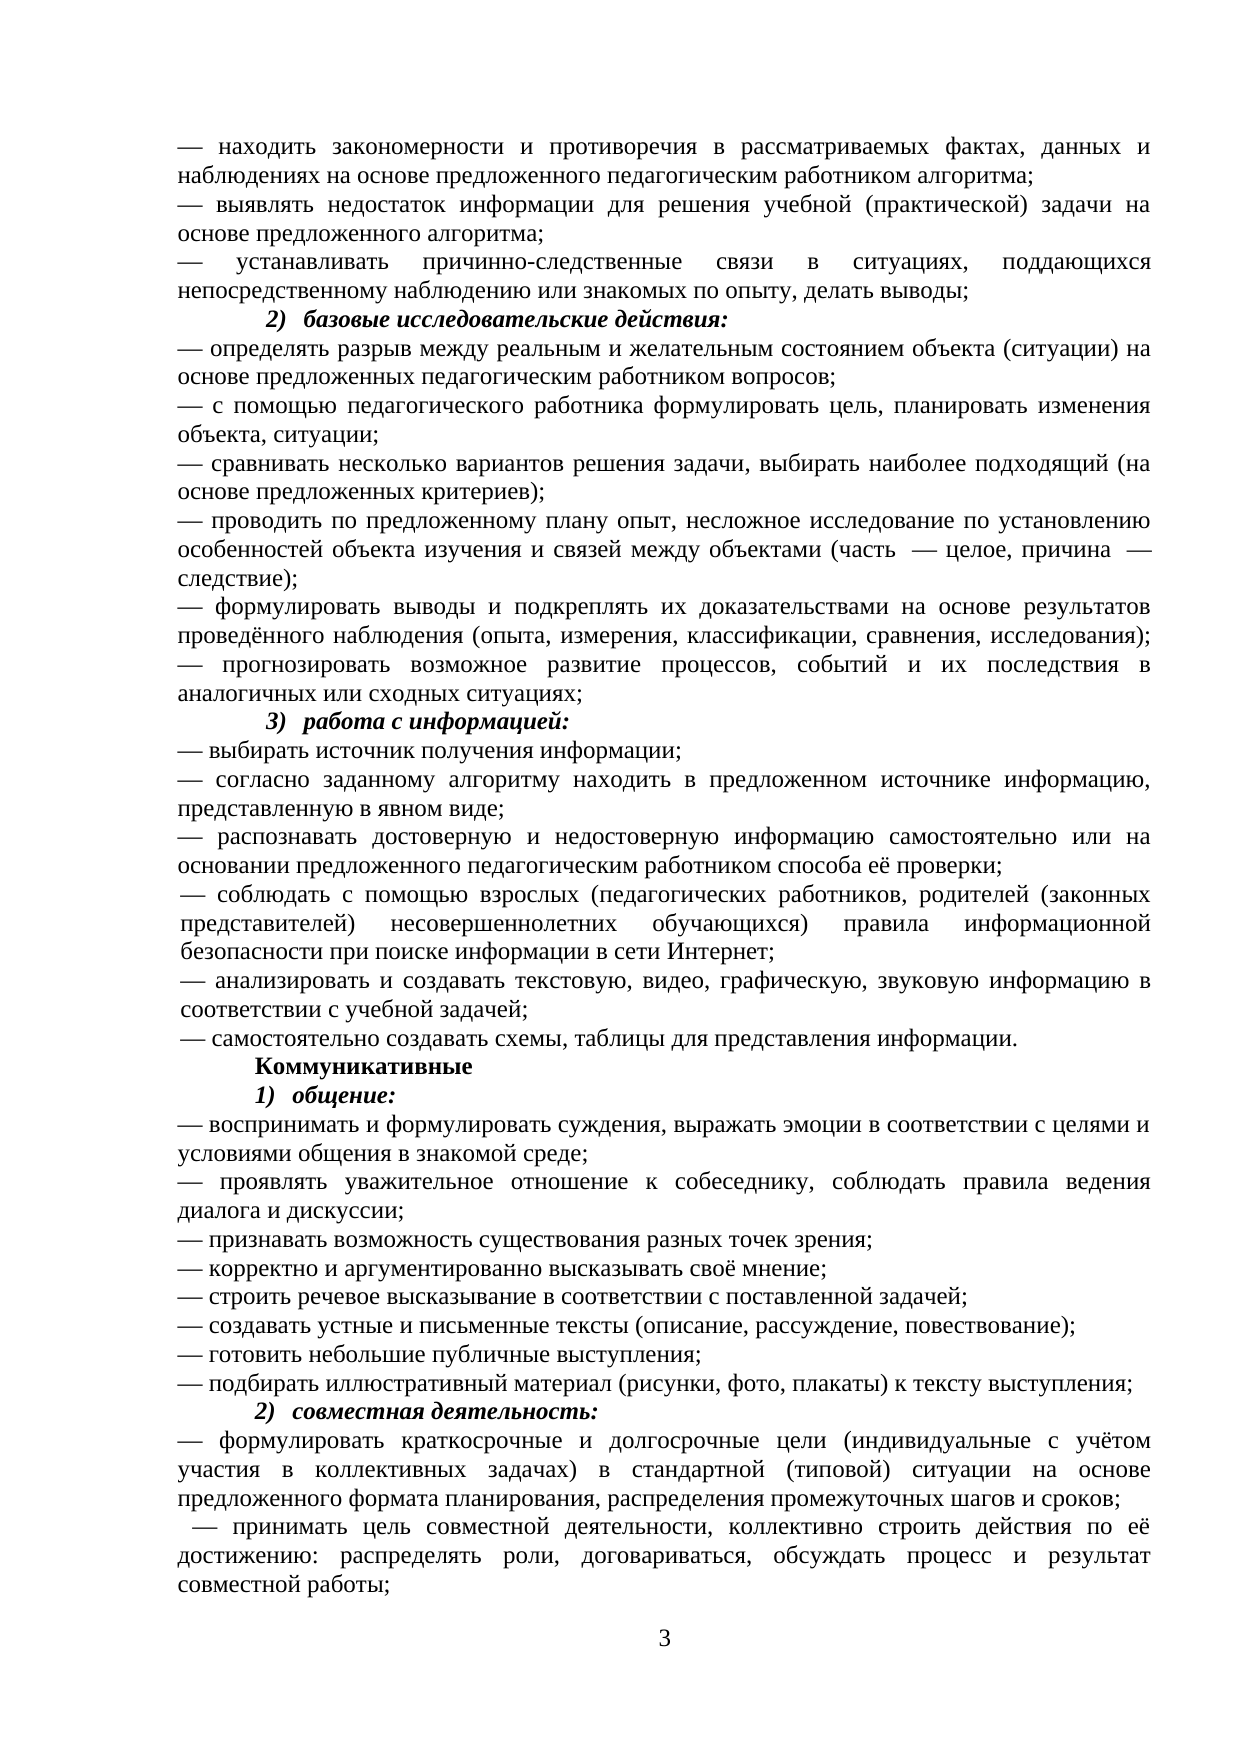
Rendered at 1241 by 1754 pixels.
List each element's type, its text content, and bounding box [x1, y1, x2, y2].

text — воспринимать и формулировать суждения, выражать эмоции в соответствии с целями и условиями общения в знакомой среде; [177, 1109, 1152, 1166]
list работа с информацией: [266, 706, 1152, 735]
text — готовить небольшие публичные выступления; [177, 1339, 1152, 1368]
text — формулировать краткосрочные и долгосрочные цели (индивидуальные с учётом участия в коллективных задачах) в стандартной (типовой) ситуации на основе предложенного формата планирования, распределения промежуточных шагов и сроков; [177, 1425, 1152, 1511]
text — создавать устные и письменные тексты (описание, рассуждение, повествование); [177, 1310, 1152, 1339]
text — принимать цель совместной деятельности, коллективно строить действия по её достижению: распределять роли, договариваться, обсуждать процесс и результат совместной работы; [177, 1511, 1152, 1598]
text — устанавливать причинно-следственные связи в ситуациях, поддающихся непосредственному наблюдению или знакомых по опыту, делать выводы; [177, 246, 1152, 304]
text — сравнивать несколько вариантов решения задачи, выбирать наиболее подходящий (на основе предложенных критериев); [177, 448, 1152, 505]
text — выбирать источник получения информации; [177, 735, 1152, 764]
text Коммуникативные [180, 1051, 1152, 1080]
text — выявлять недостаток информации для решения учебной (практической) задачи на основе предложенного алгоритма; [177, 189, 1152, 246]
text — корректно и аргументированно высказывать своё мнение; [177, 1253, 1152, 1281]
text — строить речевое высказывание в соответствии с поставленной задачей; [177, 1281, 1152, 1310]
text — проявлять уважительное отношение к собеседнику, соблюдать правила ведения диалога и дискуссии; [177, 1166, 1152, 1224]
text — находить закономерности и противоречия в рассматриваемых фактах, данных и наблюдениях на основе предложенного педагогическим работником алгоритма; [177, 131, 1152, 189]
list совместная деятельность: [254, 1396, 1152, 1425]
list базовые исследовательские действия: [266, 304, 1152, 333]
text — проводить по предложенному плану опыт, несложное исследование по установлению особенностей объекта изучения и связей между объектами (часть — целое, причина — следствие); [177, 505, 1152, 591]
text — анализировать и создавать текстовую, видео, графическую, звуковую информацию в соответствии с учебной задачей; [180, 965, 1152, 1023]
text — формулировать выводы и подкреплять их доказательствами на основе результатов проведённого наблюдения (опыта, измерения, классификации, сравнения, исследования); — прогнозировать возможное развитие процессов, событий и их последствия в аналогичных или сходных ситуациях; [177, 591, 1152, 706]
list общение: [254, 1080, 1152, 1109]
text — признавать возможность существования разных точек зрения; [177, 1224, 1152, 1253]
text — соблюдать с помощью взрослых (педагогических работников, родителей (законных представителей) несовершеннолетних обучающихся) правила информационной безопасности при поиске информации в сети Интернет; [180, 879, 1152, 965]
text — распознавать достоверную и недостоверную информацию самостоятельно или на основании предложенного педагогическим работником способа её проверки; [177, 821, 1152, 879]
text — определять разрыв между реальным и желательным состоянием объекта (ситуации) на основе предложенных педагогическим работником вопросов; [177, 333, 1152, 390]
text — согласно заданному алгоритму находить в предложенном источнике информацию, представленную в явном виде; [177, 764, 1152, 821]
text — самостоятельно создавать схемы, таблицы для представления информации. [180, 1023, 1152, 1051]
text — с помощью педагогического работника формулировать цель, планировать изменения объекта, ситуации; [177, 390, 1152, 448]
text — подбирать иллюстративный материал (рисунки, фото, плакаты) к тексту выступления; [177, 1368, 1152, 1396]
